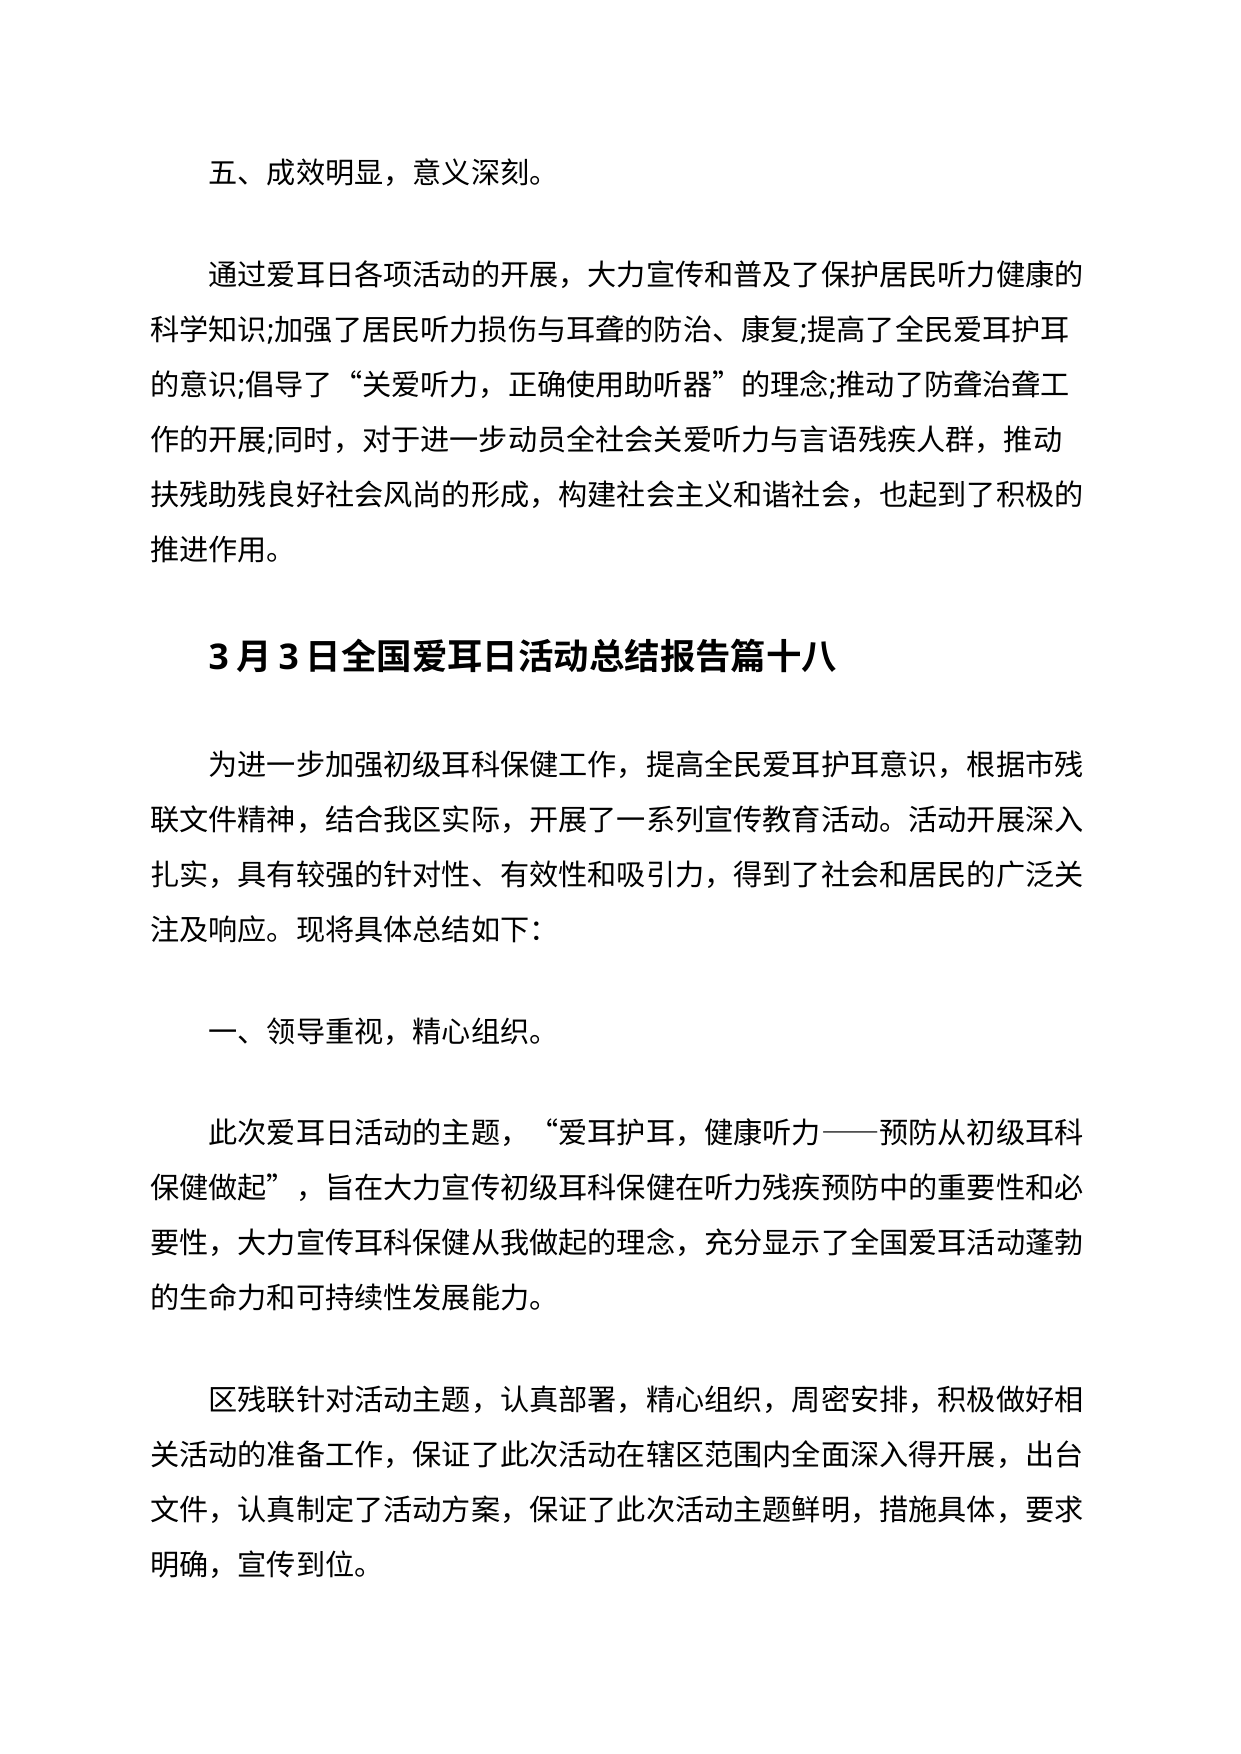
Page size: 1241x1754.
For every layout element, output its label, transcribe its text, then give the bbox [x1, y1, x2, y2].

text 通过爱耳日各项活动的开展，大力宣传和普及了保护居民听力健康的科学知识;加强了居民听力损伤与耳聋的防治、康复;提高了全民爱耳护耳的意识;倡导了“关爱听力，正确使用助听器”的理念;推动了防聋治聋工作的开展;同时，对于进一步动员全社会关爱听力与言语残疾人群，推动扶残助残良好社会风尚的形成，构建社会主义和谐社会，也起到了积极的推进作用。 [150, 252, 1090, 569]
text 此次爱耳日活动的主题，“爱耳护耳，健康听力——预防从初级耳科保健做起”，旨在大力宣传初级耳科保健在听力残疾预防中的重要性和必要性，大力宣传耳科保健从我做起的理念，充分显示了全国爱耳活动蓬勃的生命力和可持续性发展能力。 [150, 1110, 1090, 1317]
text 区残联针对活动主题，认真部署，精心组织，周密安排，积极做好相关活动的准备工作，保证了此次活动在辖区范围内全面深入得开展，出台文件，认真制定了活动方案，保证了此次活动主题鲜明，措施具体，要求明确，宣传到位。 [150, 1377, 1090, 1583]
text 为进一步加强初级耳科保健工作，提高全民爱耳护耳意识，根据市残联文件精神，结合我区实际，开展了一系列宣传教育活动。活动开展深入扎实，具有较强的针对性、有效性和吸引力，得到了社会和居民的广泛关注及响应。现将具体总结如下： [150, 742, 1090, 949]
text 3月3日全国爱耳日活动总结报告篇十八 [150, 628, 1090, 680]
text 五、成效明显，意义深刻。 [150, 150, 1090, 192]
text 一、领导重视，精心组织。 [150, 1008, 1090, 1051]
